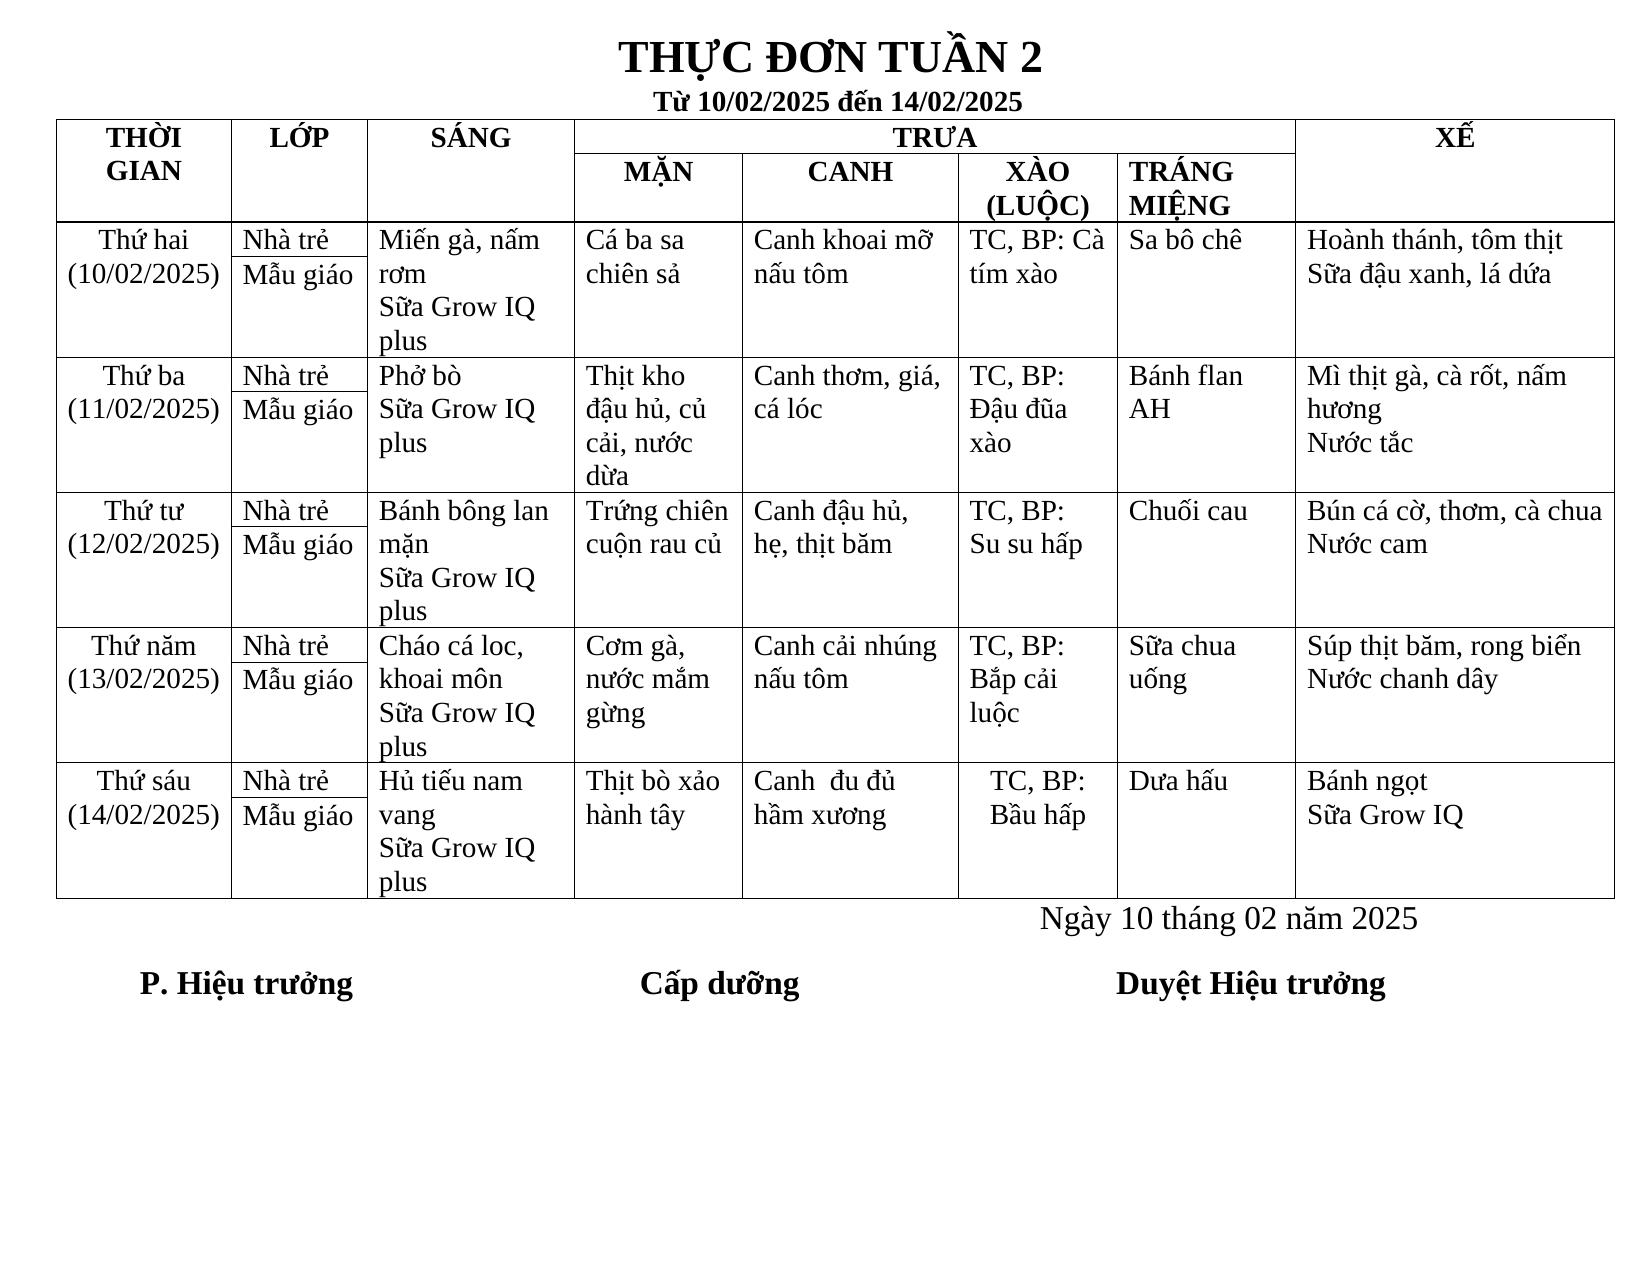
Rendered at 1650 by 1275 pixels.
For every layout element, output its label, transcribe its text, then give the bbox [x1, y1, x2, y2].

table_cell Thứ ba (11/02/2025) [57, 358, 231, 492]
table_cell TRÁNG MIỆNG [1118, 154, 1295, 221]
table_cell Mẫu giáo [232, 392, 367, 492]
table_cell Bún cá cờ, thơm, cà chua Nước cam [1296, 493, 1614, 627]
table_cell Mẫu giáo [232, 663, 367, 762]
text THỰC ĐƠN TUẦN 2 [56, 30, 1605, 83]
table_header XẾ [1296, 120, 1614, 221]
table_cell Nhà trẻ [232, 628, 367, 662]
table_cell Thứ hai (10/02/2025) [57, 223, 231, 357]
table_cell CANH [743, 154, 958, 221]
table_cell TC, BP: Su su hấp [959, 493, 1117, 627]
table_cell TC, BP: Đậu đũa xào [959, 358, 1117, 492]
table_cell Mẫu giáo [232, 257, 367, 357]
table_cell Thịt kho đậu hủ, củ cải, nước dừa [575, 358, 742, 492]
table_cell Canh đậu hủ, hẹ, thịt băm [743, 493, 958, 627]
table_cell Nhà trẻ [232, 763, 367, 797]
table_cell Canh cải nhúng nấu tôm [743, 628, 958, 762]
table_cell Mì thịt gà, cà rốt, nấm hương Nước tắc [1296, 358, 1614, 492]
table_header LỚP [232, 120, 367, 221]
table_cell Phở bò Sữa Grow IQ plus [368, 358, 574, 492]
table_cell Hủ tiếu nam vang Sữa Grow IQ plus [368, 763, 574, 897]
table_cell Sa bô chê [1118, 223, 1295, 357]
table_header TRƯA [575, 120, 1295, 153]
table_cell TC, BP: Bắp cải luộc [959, 628, 1117, 762]
table_cell Canh khoai mỡ nấu tôm [743, 223, 958, 357]
table_cell Cháo cá loc, khoai môn Sữa Grow IQ plus [368, 628, 574, 762]
table_cell TC, BP: Bầu hấp [959, 763, 1117, 897]
table_header SÁNG [368, 120, 574, 221]
table_cell Cơm gà, nước mắm gừng [575, 628, 742, 762]
table_cell Mẫu giáo [232, 798, 367, 897]
table_cell Thứ sáu (14/02/2025) [57, 763, 231, 897]
table_cell Dưa hấu [1118, 763, 1295, 897]
table_cell Bánh bông lan mặn Sữa Grow IQ plus [368, 493, 574, 627]
table_cell Canh đu đủ hầm xương [743, 763, 958, 897]
table_cell Miến gà, nấm rơm Sữa Grow IQ plus [368, 223, 574, 357]
table_cell Thứ tư (12/02/2025) [57, 493, 231, 627]
table_cell Sữa chua uống [1118, 628, 1295, 762]
table_cell Thịt bò xảo hành tây [575, 763, 742, 897]
table_cell XÀO (LUỘC) [959, 154, 1117, 221]
table_cell Thứ năm (13/02/2025) [57, 628, 231, 762]
table_header THỜI GIAN [57, 120, 231, 221]
table_cell Canh thơm, giá, cá lóc [743, 358, 958, 492]
table_cell MẶN [575, 154, 742, 221]
table_cell Súp thịt băm, rong biển Nước chanh dây [1296, 628, 1614, 762]
table_cell Bánh ngọt Sữa Grow IQ [1296, 763, 1614, 897]
table_cell Nhà trẻ [232, 358, 367, 391]
table_cell Nhà trẻ [232, 223, 367, 256]
table_cell Bánh flan AH [1118, 358, 1295, 492]
text Từ 10/02/2025 đến 14/02/2025 [56, 84, 1605, 117]
table_cell TC, BP: Cà tím xào [959, 223, 1117, 357]
text Ngày 10 tháng 02 năm 2025 [956, 899, 1605, 937]
table_cell Hoành thánh, tôm thịt Sữa đậu xanh, lá dứa [1296, 223, 1614, 357]
table_cell Cá ba sa chiên sả [575, 223, 742, 357]
text P. Hiệu trưởng Cấp dưỡng Duyệt Hiệu trưởng [56, 963, 1605, 1002]
table_cell Nhà trẻ [232, 493, 367, 526]
table_cell Mẫu giáo [232, 527, 367, 627]
table_cell Trứng chiên cuộn rau củ [575, 493, 742, 627]
table_cell Chuối cau [1118, 493, 1295, 627]
